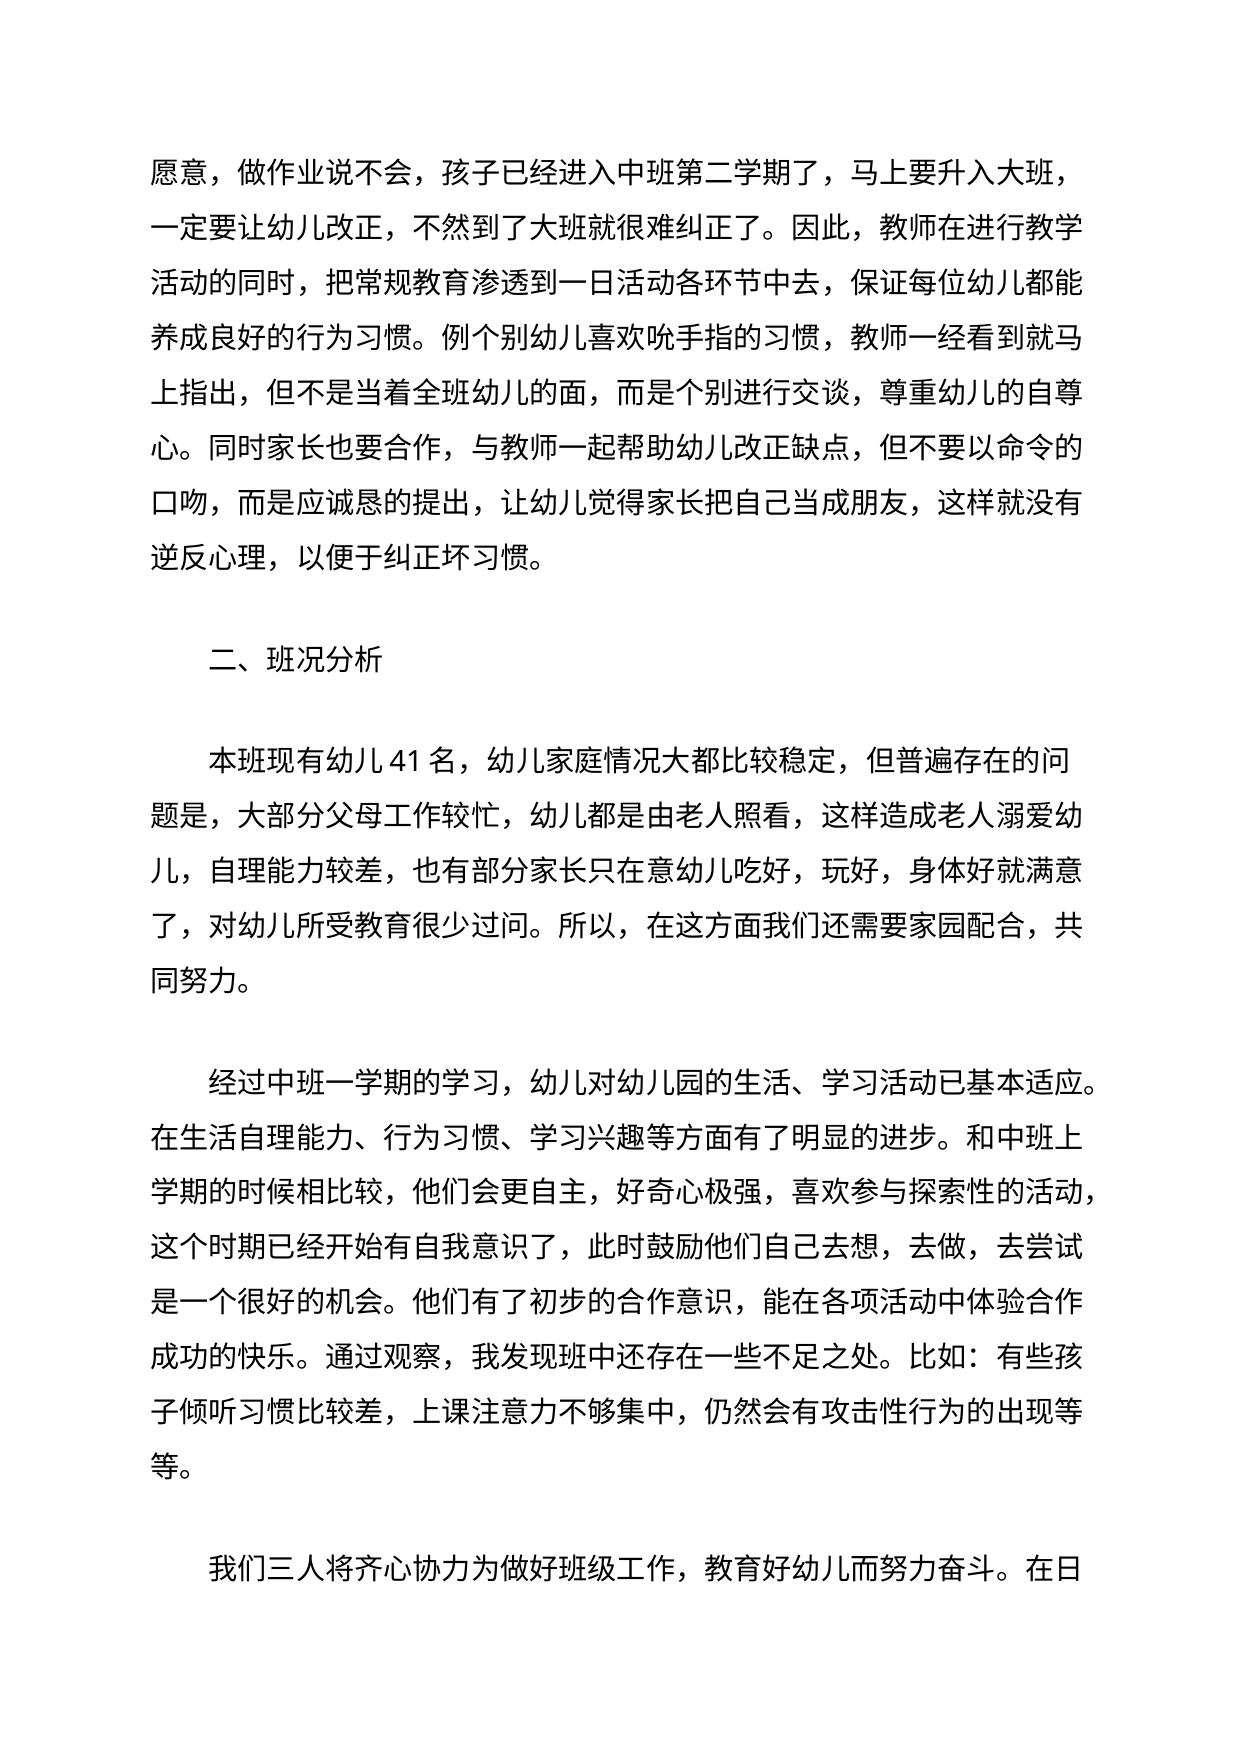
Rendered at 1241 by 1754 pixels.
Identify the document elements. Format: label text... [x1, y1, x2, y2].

text 本班现有幼儿41名，幼儿家庭情况大都比较稳定，但普遍存在的问题是，大部分父母工作较忙，幼儿都是由老人照看，这样造成老人溺爱幼儿，自理能力较差，也有部分家长只在意幼儿吃好，玩好，身体好就满意了，对幼儿所受教育很少过问。所以，在这方面我们还需要家园配合，共同努力。 [150, 738, 1090, 1000]
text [150, 150, 1090, 577]
text 二、班况分析 [150, 636, 1090, 678]
text 经过中班一学期的学习，幼儿对幼儿园的生活、学习活动已基本适应。在生活自理能力、行为习惯、学习兴趣等方面有了明显的进步。和中班上学期的时候相比较，他们会更自主，好奇心极强，喜欢参与探索性的活动，这个时期已经开始有自我意识了，此时鼓励他们自己去想，去做，去尝试是一个很好的机会。他们有了初步的合作意识，能在各项活动中体验合作成功的快乐。通过观察，我发现班中还存在一些不足之处。比如：有些孩子倾听习惯比较差，上课注意力不够集中，仍然会有攻击性行为的出现等等。 [150, 1059, 1090, 1486]
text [150, 1545, 1090, 1588]
